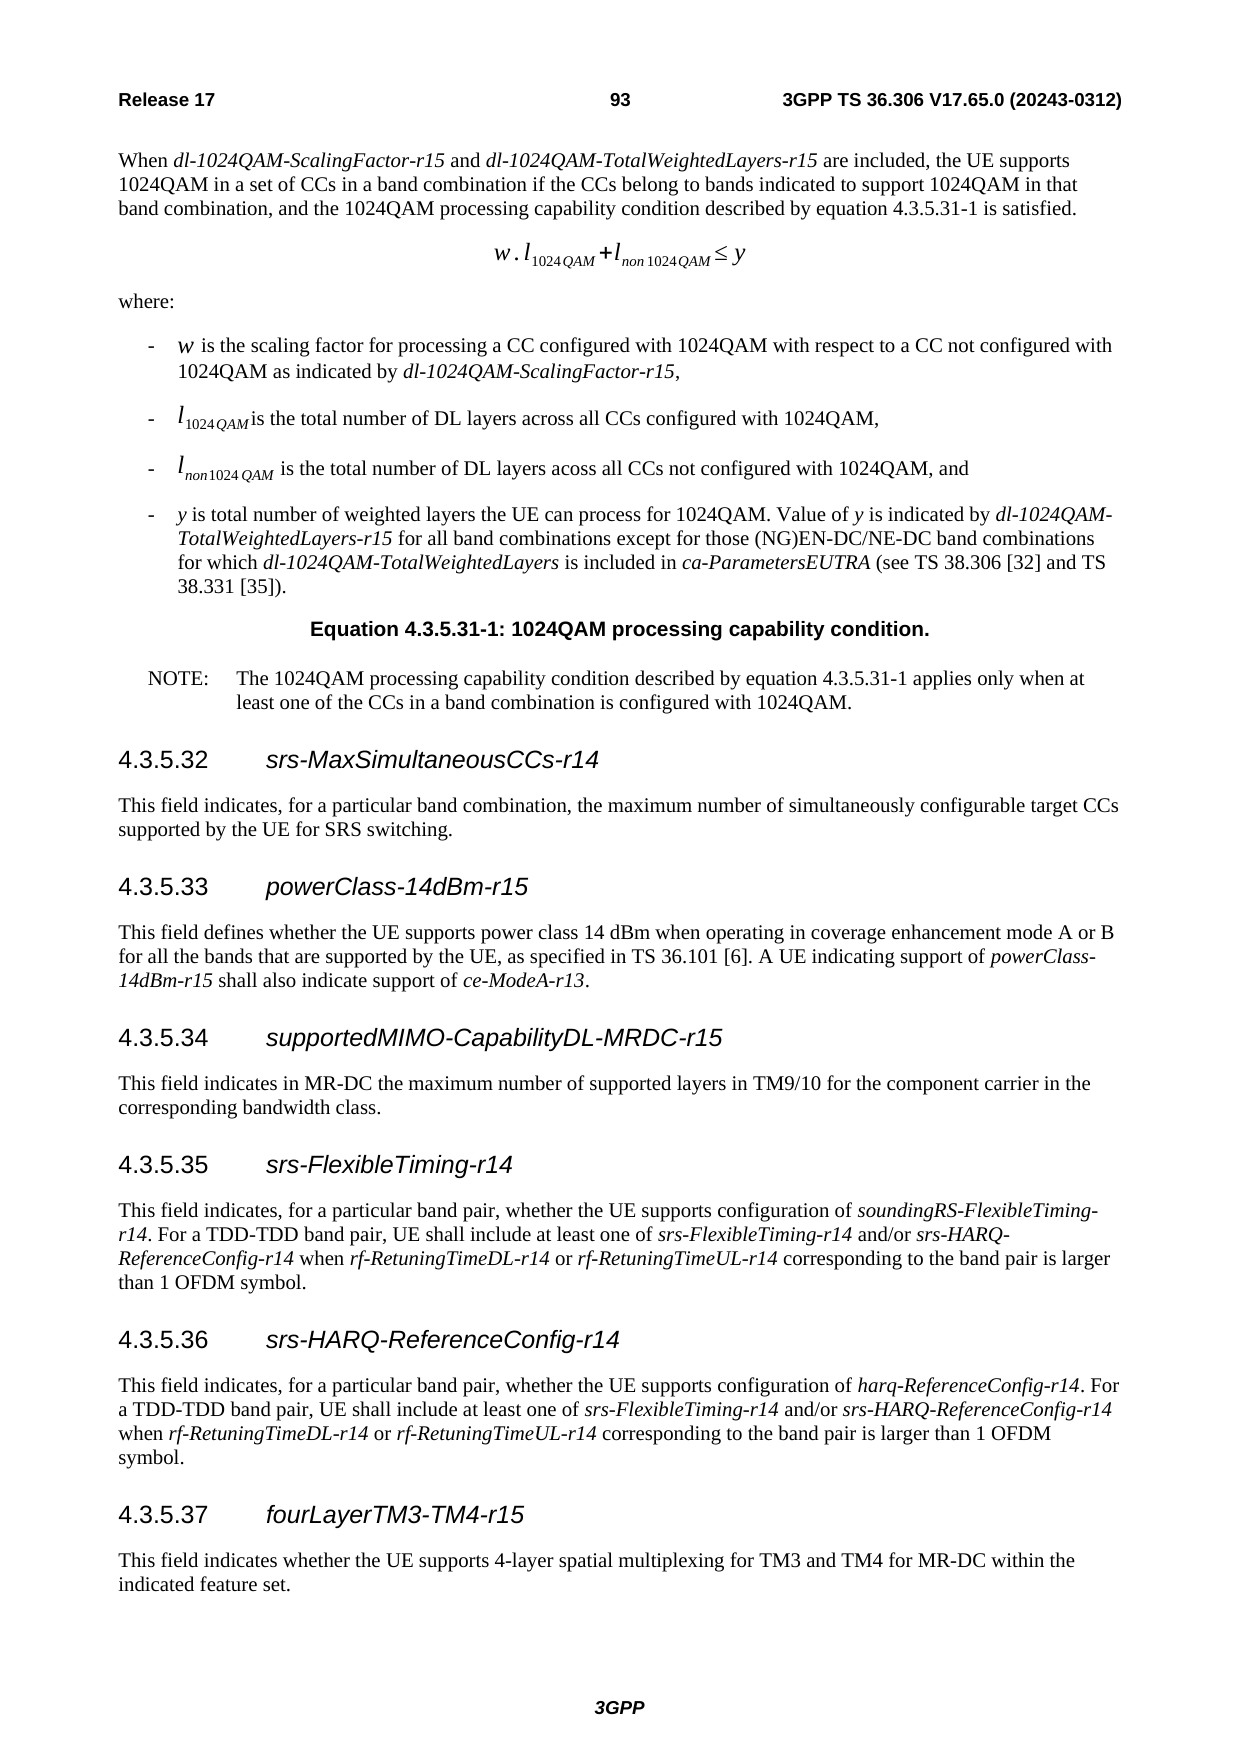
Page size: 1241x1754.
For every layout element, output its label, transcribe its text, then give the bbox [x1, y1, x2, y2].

subtitle 4.3.5.35 srs-FlexibleTiming-r14 [118, 1150, 1122, 1179]
subtitle 4.3.5.33 powerClass-14dBm-r15 [118, 872, 1122, 901]
text - is the scaling factor for processing a CC configured with 1024QAM with respect to a CC not configured with 1024QAM as indicated by dl-1024QAM-ScalingFactor-r15, [148, 331, 1122, 383]
text When dl-1024QAM-ScalingFactor-r15 and dl-1024QAM-TotalWeightedLayers-r15 are included, the UE supports 1024QAM in a set of CCs in a band combination if the CCs belong to bands indicated to support 1024QAM in that band combination, and the 1024QAM processing capability condition described by equation 4.3.5.31-1 is satisfied. [118, 147, 1122, 220]
text This field indicates, for a particular band pair, whether the UE supports configuration of harq-ReferenceConfig-r14. For a TDD-TDD band pair, UE shall include at least one of srs-FlexibleTiming-r14 and/or srs-HARQ-ReferenceConfig-r14 when rf-RetuningTimeDL-r14 or rf-RetuningTimeUL-r14 corresponding to the band pair is larger than 1 OFDM symbol. [118, 1372, 1122, 1469]
text where: [118, 288, 1122, 313]
text This field indicates in MR-DC the maximum number of supported layers in TM9/10 for the component carrier in the corresponding bandwidth class. [118, 1071, 1122, 1119]
subtitle 4.3.5.36 srs-HARQ-ReferenceConfig-r14 [118, 1325, 1122, 1354]
text - is the total number of DL layers across all CCs configured with 1024QAM, [148, 402, 1122, 433]
text This field defines whether the UE supports power class 14 dBm when operating in coverage enhancement mode A or B for all the bands that are supported by the UE, as specified in TS 36.101 [6]. A UE indicating support of powerClass-14dBm-r15 shall also indicate support of ce-ModeA-r13. [118, 920, 1122, 992]
text This field indicates, for a particular band combination, the maximum number of simultaneously configurable target CCs supported by the UE for SRS switching. [118, 793, 1122, 841]
text - y is total number of weighted layers the UE can process for 1024QAM. Value of y is indicated by dl-1024QAM-TotalWeightedLayers-r15 for all band combinations except for those (NG)EN-DC/NE-DC band combinations for which dl-1024QAM-TotalWeightedLayers is included in ca-ParametersEUTRA (see TS 38.306 [32] and TS 38.331 [35]). [148, 502, 1122, 598]
subtitle 4.3.5.34 supportedMIMO-CapabilityDL-MRDC-r15 [118, 1023, 1122, 1052]
text This field indicates, for a particular band pair, whether the UE supports configuration of soundingRS-FlexibleTiming-r14. For a TDD-TDD band pair, UE shall include at least one of srs-FlexibleTiming-r14 and/or srs-HARQ-ReferenceConfig-r14 when rf-RetuningTimeDL-r14 or rf-RetuningTimeUL-r14 corresponding to the band pair is larger than 1 OFDM symbol. [118, 1197, 1122, 1294]
subtitle 4.3.5.37 fourLayerTM3-TM4-r15 [118, 1500, 1122, 1529]
text NOTE: The 1024QAM processing capability condition described by equation 4.3.5.31-1 applies only when at least one of the CCs in a band combination is configured with 1024QAM. [148, 666, 1122, 714]
text - is the total number of DL layers acoss all CCs not configured with 1024QAM, and [148, 452, 1122, 483]
subtitle 4.3.5.32 srs-MaxSimultaneousCCs-r14 [118, 745, 1122, 774]
text This field indicates whether the UE supports 4-layer spatial multiplexing for TM3 and TM4 for MR-DC within the indicated feature set. [118, 1547, 1122, 1596]
text Equation 4.3.5.31-1: 1024QAM processing capability condition. [118, 617, 1122, 641]
